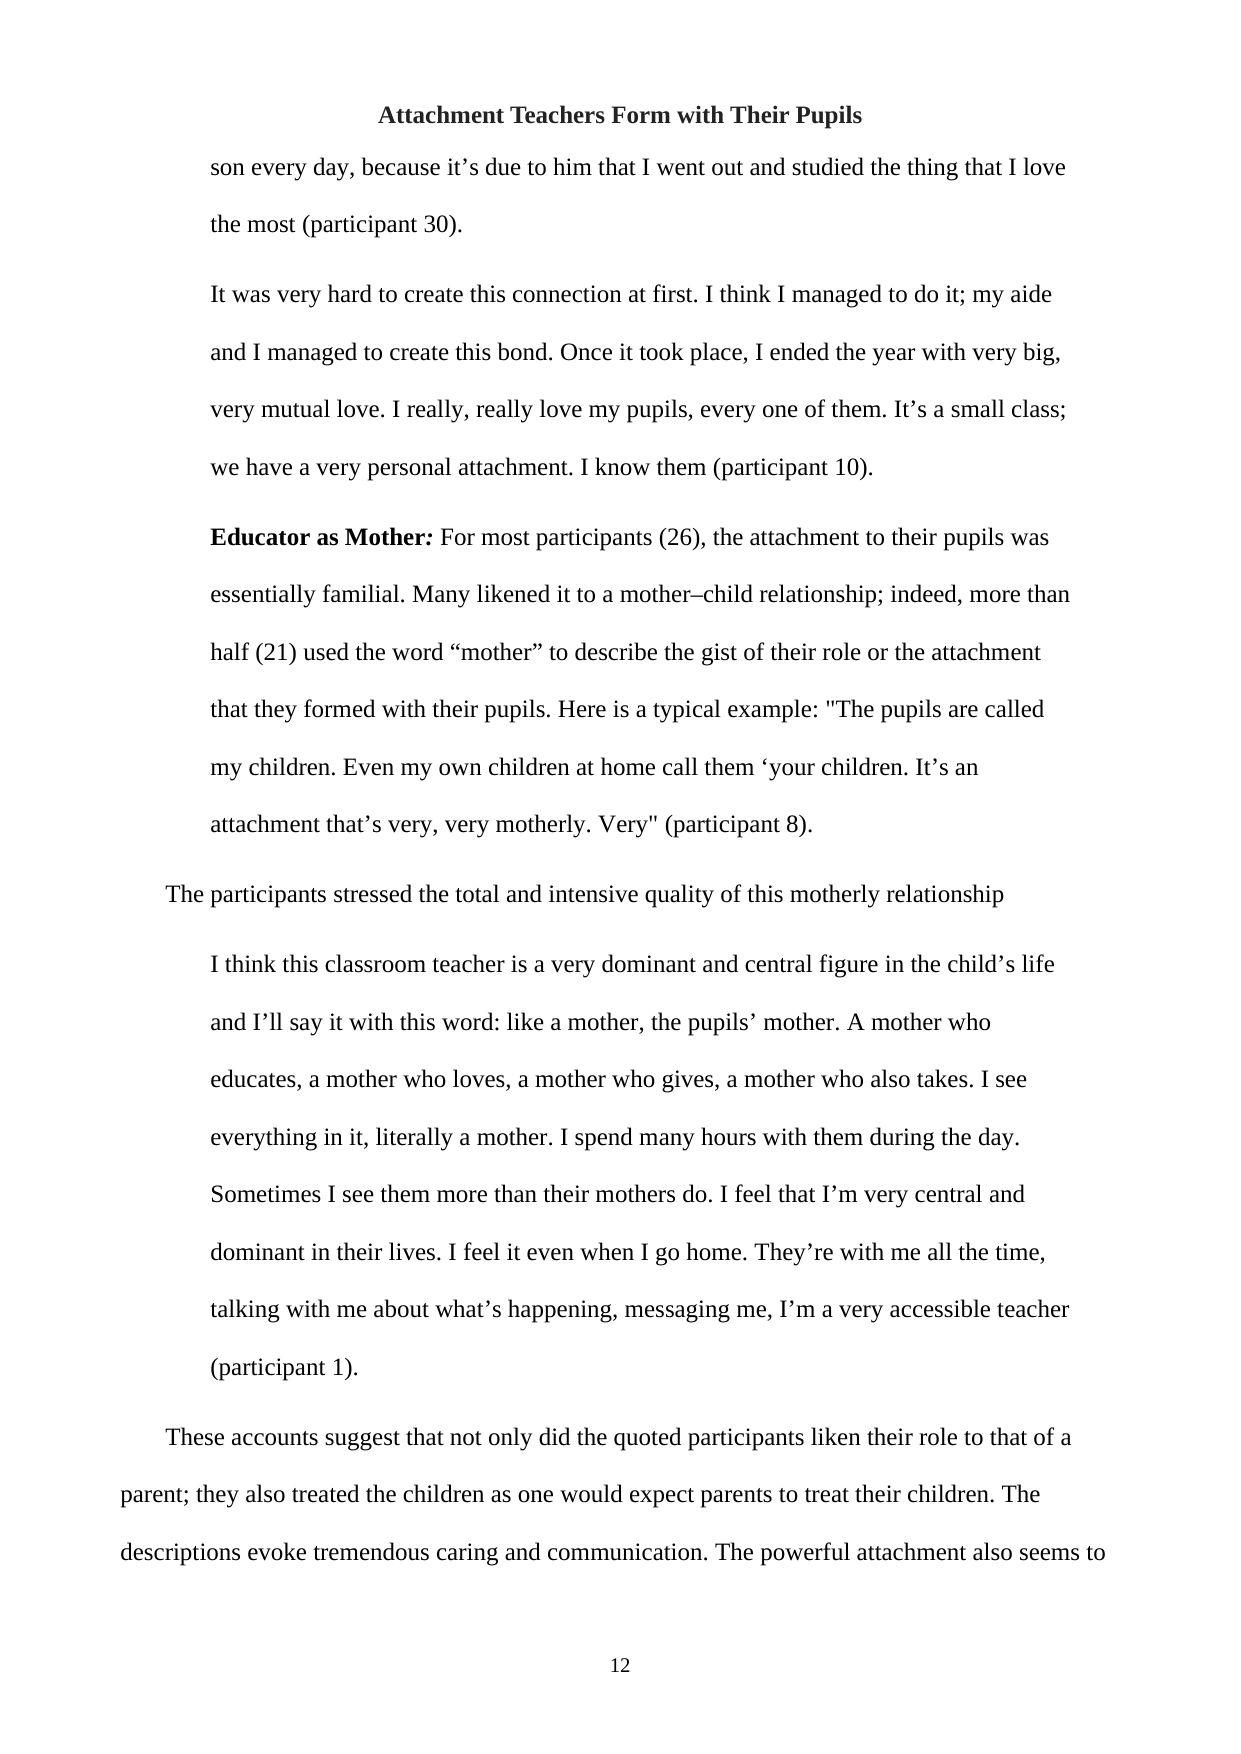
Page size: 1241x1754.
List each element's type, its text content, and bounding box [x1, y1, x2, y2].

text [120, 1422, 1120, 1565]
text The participants stressed the total and intensive quality of this motherly relationship [120, 879, 1120, 908]
text It was very hard to create this connection at first. I think I managed to do it; my aide and I managed to create this bond. Once it took place, I ended the year with very big, very mutual love. I really, really love my pupils, every one of them. It’s a small class; we have a very personal attachment. I know them (participant 10). [210, 279, 1075, 480]
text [210, 152, 1075, 238]
text I think this classroom teacher is a very dominant and central figure in the child’s life and I’ll say it with this word: like a mother, the pupils’ mother. A mother who educates, a mother who loves, a mother who gives, a mother who also takes. I see everything in it, literally a mother. I spend many hours with them during the day. Sometimes I see them more than their mothers do. I feel that I’m very central and dominant in their lives. I feel it even when I go home. They’re with me all the time, talking with me about what’s happening, messaging me, I’m a very accessible teacher (participant 1). [210, 949, 1075, 1380]
text Educator as Mother: For most participants (26), the attachment to their pupils was essentially familial. Many likened it to a mother–child relationship; indeed, more than half (21) used the word “mother” to describe the gist of their role or the attachment that they formed with their pupils. Here is a typical example: "The pupils are called my children. Even my own children at home call them ‘your children. It’s an attachment that’s very, very motherly. Very" (participant 8). [210, 522, 1075, 838]
